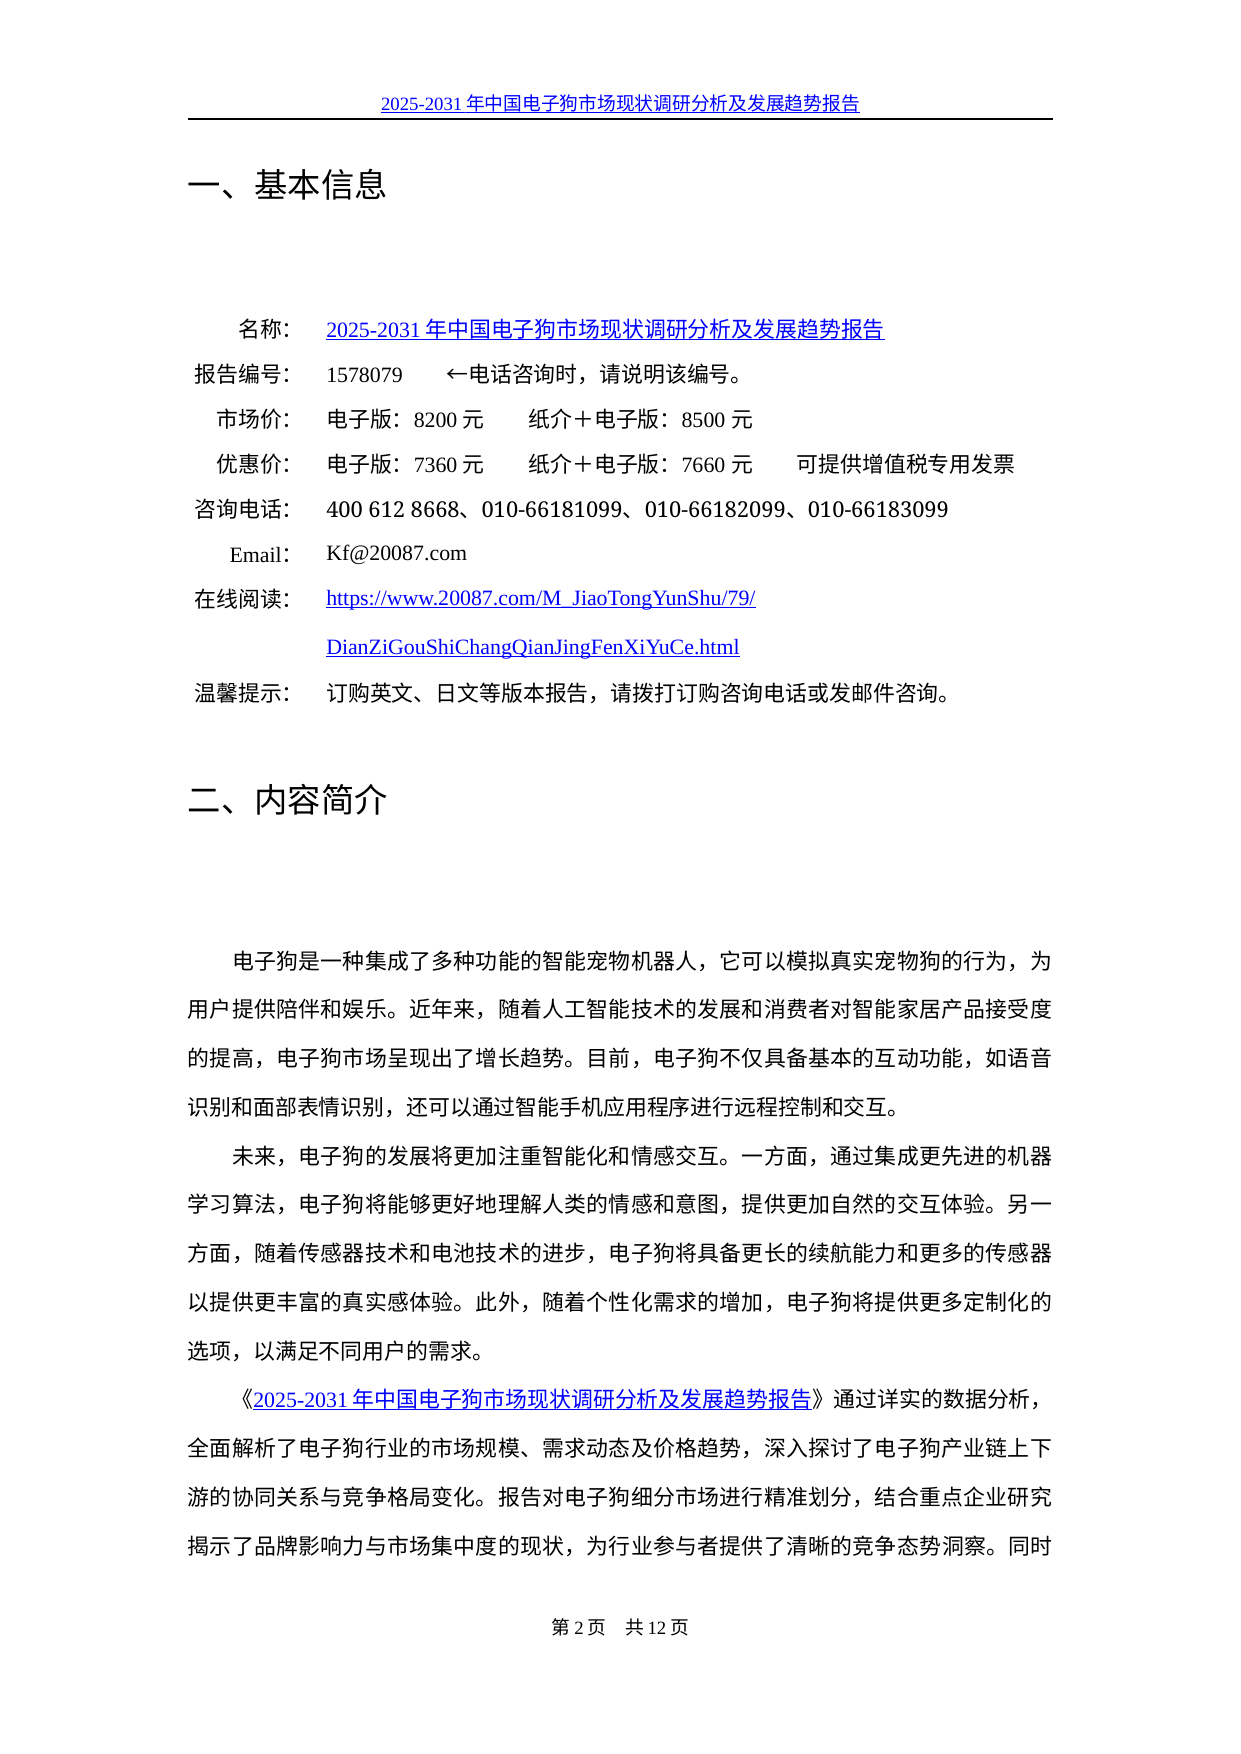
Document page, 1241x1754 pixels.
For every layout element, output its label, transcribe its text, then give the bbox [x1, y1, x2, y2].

table_cell 1578079 ←电话咨询时，请说明该编号。 [315, 357, 1073, 402]
table_header 2025-2031年中国电子狗市场现状调研分析及发展趋势报告 [315, 312, 1073, 357]
table_cell [315, 582, 1073, 675]
table_header 名称： [167, 312, 315, 357]
table_cell Kf@20087.com [315, 537, 1073, 582]
table_cell 400 612 8668、010-66181099、010-66182099、010-66183099 [315, 492, 1073, 537]
table_cell 订购英文、日文等版本报告，请拨打订购咨询电话或发邮件咨询。 [315, 675, 1073, 720]
table_cell Email： [167, 537, 315, 582]
title 一、基本信息 [187, 150, 1053, 215]
table_cell 报告编号： [167, 357, 315, 402]
title 二、内容简介 [187, 766, 1053, 831]
table_cell 电子版：8200 元 纸介＋电子版：8500 元 [315, 402, 1073, 447]
table_cell 温馨提示： [167, 675, 315, 720]
table_cell 优惠价： [167, 447, 315, 492]
table_cell 咨询电话： [167, 492, 315, 537]
table_cell 电子版：7360 元 纸介＋电子版：7660 元 可提供增值税专用发票 [315, 447, 1073, 492]
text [187, 943, 1053, 1561]
table_cell 市场价： [167, 402, 315, 447]
table_cell 在线阅读： [167, 582, 315, 675]
